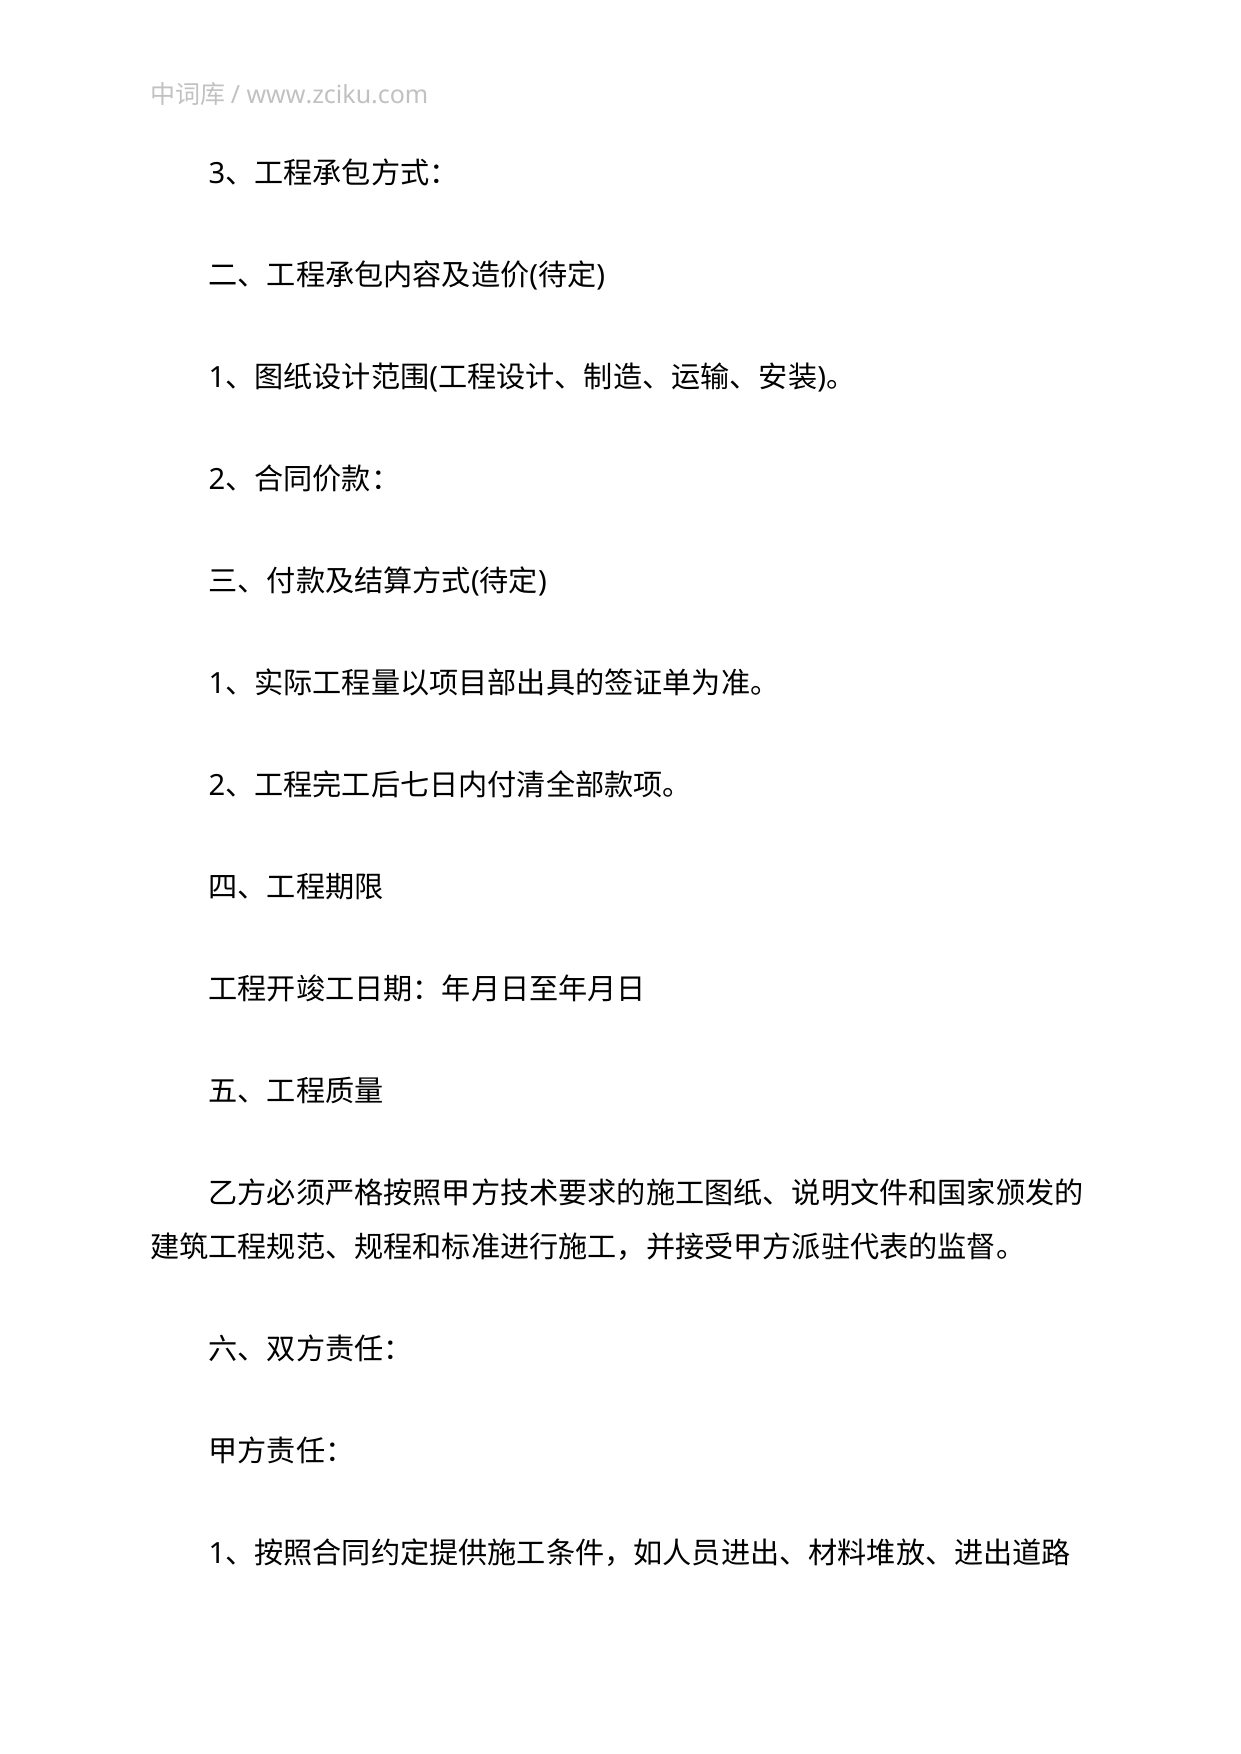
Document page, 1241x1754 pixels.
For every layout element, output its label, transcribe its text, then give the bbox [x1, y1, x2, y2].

text 甲方责任： [150, 1428, 1090, 1470]
text 二、工程承包内容及造价(待定) [150, 252, 1090, 294]
text 2、合同价款： [150, 456, 1090, 498]
text 六、双方责任： [150, 1326, 1090, 1368]
text 乙方必须严格按照甲方技术要求的施工图纸、说明文件和国家颁发的建筑工程规范、规程和标准进行施工，并接受甲方派驻代表的监督。 [150, 1169, 1090, 1266]
text 五、工程质量 [150, 1067, 1090, 1110]
text 工程开竣工日期：年月日至年月日 [150, 966, 1090, 1008]
text 1、实际工程量以项目部出具的签证单为准。 [150, 660, 1090, 702]
text 3、工程承包方式： [150, 150, 1090, 192]
text 1、图纸设计范围(工程设计、制造、运输、安装)。 [150, 354, 1090, 396]
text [150, 1529, 1090, 1572]
text 三、付款及结算方式(待定) [150, 558, 1090, 600]
text 四、工程期限 [150, 864, 1090, 906]
text 2、工程完工后七日内付清全部款项。 [150, 762, 1090, 804]
